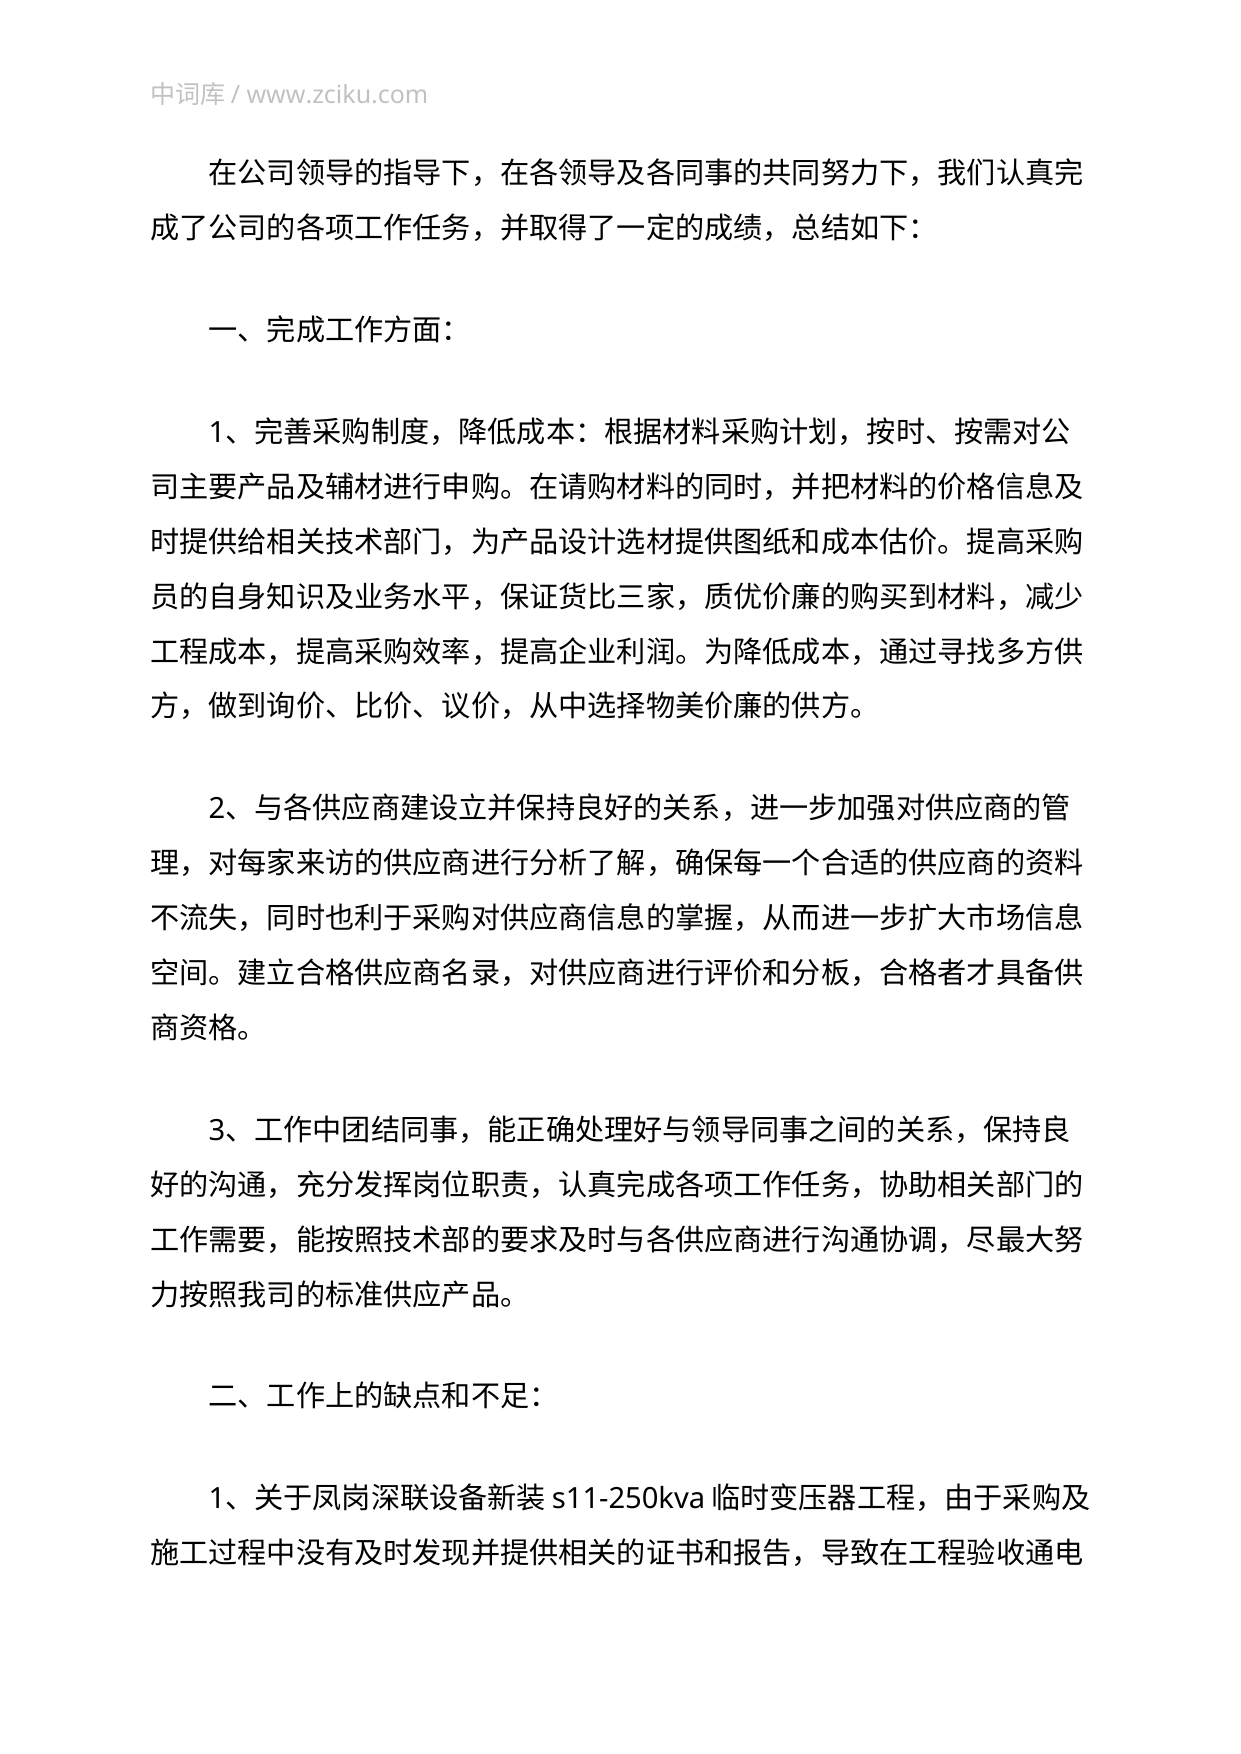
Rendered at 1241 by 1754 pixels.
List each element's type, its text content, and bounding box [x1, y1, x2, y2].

text 1、完善采购制度，降低成本：根据材料采购计划，按时、按需对公司主要产品及辅材进行申购。在请购材料的同时，并把材料的价格信息及时提供给相关技术部门，为产品设计选材提供图纸和成本估价。提高采购员的自身知识及业务水平，保证货比三家，质优价廉的购买到材料，减少工程成本，提高采购效率，提高企业利润。为降低成本，通过寻找多方供方，做到询价、比价、议价，从中选择物美价廉的供方。 [150, 408, 1090, 725]
text 3、工作中团结同事，能正确处理好与领导同事之间的关系，保持良好的沟通，充分发挥岗位职责，认真完成各项工作任务，协助相关部门的工作需要，能按照技术部的要求及时与各供应商进行沟通协调，尽最大努力按照我司的标准供应产品。 [150, 1106, 1090, 1313]
text 二、工作上的缺点和不足： [150, 1373, 1090, 1415]
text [150, 1474, 1090, 1572]
text 一、完成工作方面： [150, 307, 1090, 349]
text 2、与各供应商建设立并保持良好的关系，进一步加强对供应商的管理，对每家来访的供应商进行分析了解，确保每一个合适的供应商的资料不流失，同时也利于采购对供应商信息的掌握，从而进一步扩大市场信息空间。建立合格供应商名录，对供应商进行评价和分板，合格者才具备供商资格。 [150, 785, 1090, 1047]
text 在公司领导的指导下，在各领导及各同事的共同努力下，我们认真完成了公司的各项工作任务，并取得了一定的成绩，总结如下： [150, 150, 1090, 247]
